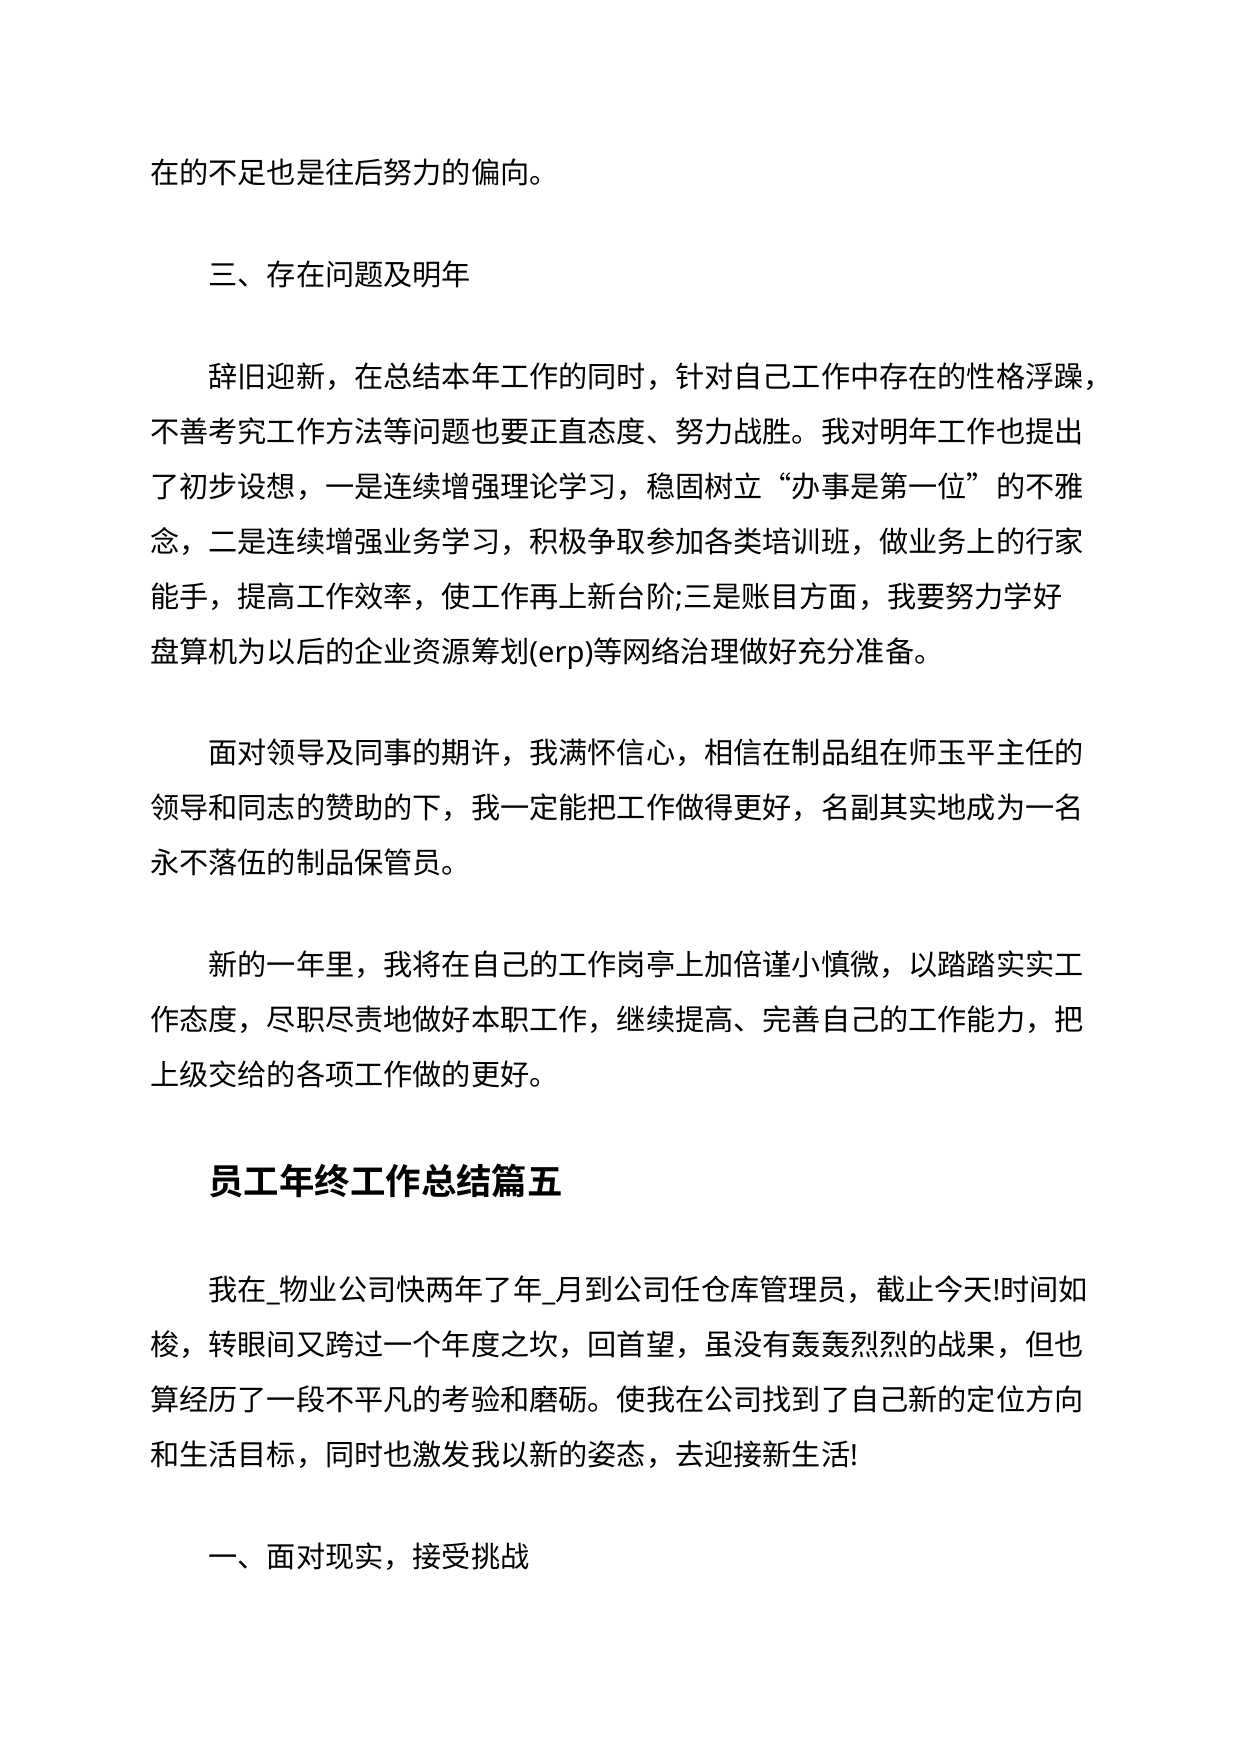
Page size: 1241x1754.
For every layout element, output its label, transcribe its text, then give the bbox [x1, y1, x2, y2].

text 员工年终工作总结篇五 [150, 1153, 1090, 1204]
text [150, 150, 1090, 192]
text 面对领导及同事的期许，我满怀信心，相信在制品组在师玉平主任的领导和同志的赞助的下，我一定能把工作做得更好，名副其实地成为一名永不落伍的制品保管员。 [150, 730, 1090, 882]
text 三、存在问题及明年 [150, 252, 1090, 294]
text 辞旧迎新，在总结本年工作的同时，针对自己工作中存在的性格浮躁，不善考究工作方法等问题也要正直态度、努力战胜。我对明年工作也提出了初步设想，一是连续增强理论学习，稳固树立“办事是第一位”的不雅念，二是连续增强业务学习，积极争取参加各类培训班，做业务上的行家能手，提高工作效率，使工作再上新台阶;三是账目方面，我要努力学好盘算机为以后的企业资源筹划(erp)等网络治理做好充分准备。 [150, 353, 1090, 671]
text 我在_物业公司快两年了年_月到公司任仓库管理员，截止今天!时间如梭，转眼间又跨过一个年度之坎，回首望，虽没有轰轰烈烈的战果，但也算经历了一段不平凡的考验和磨砺。使我在公司找到了自己新的定位方向和生活目标，同时也激发我以新的姿态，去迎接新生活! [150, 1267, 1090, 1474]
text 新的一年里，我将在自己的工作岗亭上加倍谨小慎微，以踏踏实实工作态度，尽职尽责地做好本职工作，继续提高、完善自己的工作能力，把上级交给的各项工作做的更好。 [150, 942, 1090, 1094]
text 一、面对现实，接受挑战 [150, 1533, 1090, 1576]
